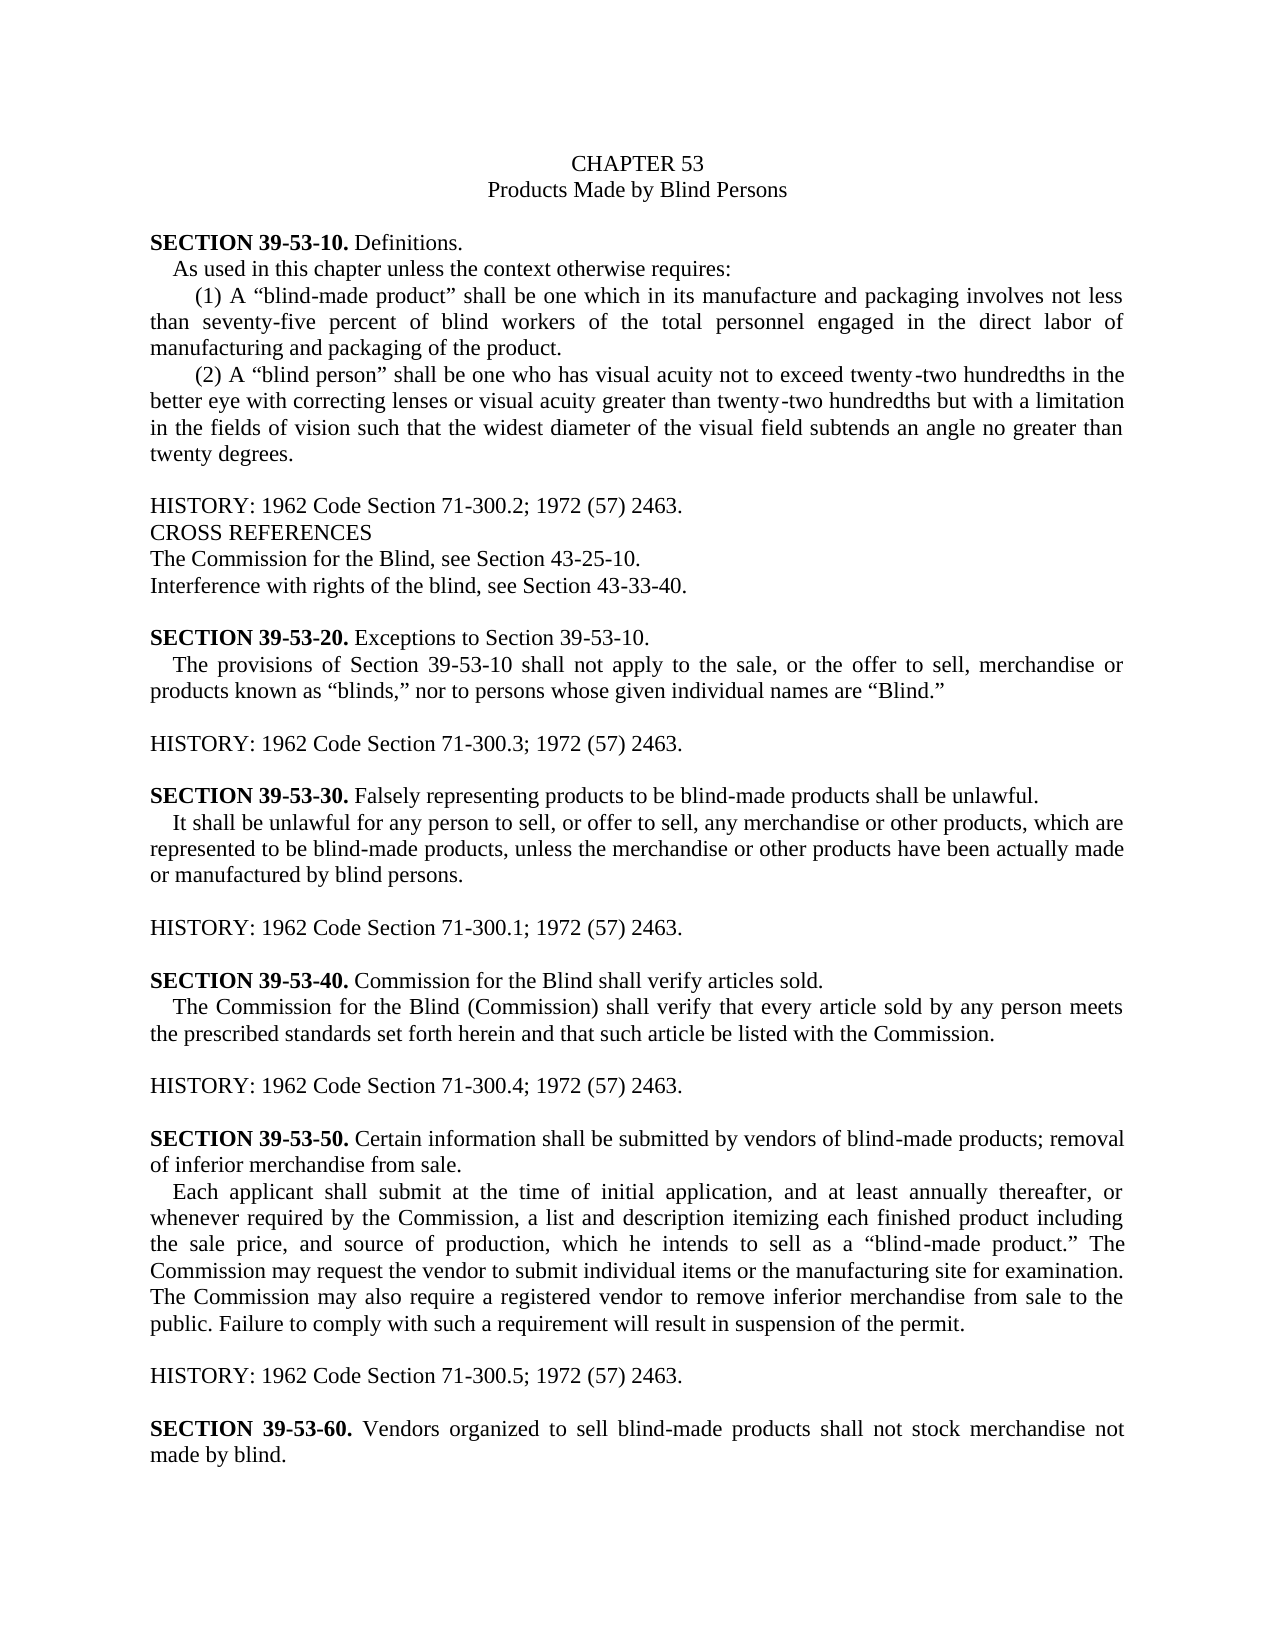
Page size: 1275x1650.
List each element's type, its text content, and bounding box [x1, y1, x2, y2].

text (2) A “blind person” shall be one who has visual acuity not to exceed twenty-two hundredths in the better eye with correcting lenses or visual acuity greater than twenty-two hundredths but with a limitation in the fields of vision such that the widest diameter of the visual field subtends an angle no greater than twenty degrees. [150, 361, 1125, 466]
text (1) A “blind-made product” shall be one which in its manufacture and packaging involves not less than seventy-five percent of blind workers of the total personnel engaged in the direct labor of manufacturing and packaging of the product. [150, 282, 1125, 361]
text SECTION 39-53-10. Definitions. [150, 229, 1125, 255]
text SECTION 39-53-60. Vendors organized to sell blind-made products shall not stock merchandise not made by blind. [150, 1415, 1125, 1468]
text HISTORY: 1962 Code Section 71-300.4; 1972 (57) 2463. [150, 1072, 1125, 1099]
text SECTION 39-53-20. Exceptions to Section 39-53-10. [150, 624, 1125, 651]
text CHAPTER 53 [150, 150, 1125, 176]
text It shall be unlawful for any person to sell, or offer to sell, any merchandise or other products, which are represented to be blind-made products, unless the merchandise or other products have been actually made or manufactured by blind persons. [150, 809, 1125, 888]
text The provisions of Section 39-53-10 shall not apply to the sale, or the offer to sell, merchandise or products known as “blinds,” nor to persons whose given individual names are “Blind.” [150, 651, 1125, 703]
text SECTION 39-53-40. Commission for the Blind shall verify articles sold. [150, 967, 1125, 993]
text Each applicant shall submit at the time of initial application, and at least annually thereafter, or whenever required by the Commission, a list and description itemizing each finished product including the sale price, and source of production, which he intends to sell as a “blind-made product.” The Commission may request the vendor to submit individual items or the manufacturing site for examination. The Commission may also require a registered vendor to remove inferior merchandise from sale to the public. Failure to comply with such a requirement will result in suspension of the permit. [150, 1178, 1125, 1336]
text SECTION 39-53-50. Certain information shall be submitted by vendors of blind-made products; removal of inferior merchandise from sale. [150, 1125, 1125, 1178]
text HISTORY: 1962 Code Section 71-300.3; 1972 (57) 2463. [150, 730, 1125, 756]
text HISTORY: 1962 Code Section 71-300.1; 1972 (57) 2463. [150, 914, 1125, 941]
text The Commission for the Blind (Commission) shall verify that every article sold by any person meets the prescribed standards set forth herein and that such article be listed with the Commission. [150, 993, 1125, 1046]
text The Commission for the Blind, see Section 43-25-10. [150, 545, 1125, 572]
text Interference with rights of the blind, see Section 43-33-40. [150, 572, 1125, 598]
text Products Made by Blind Persons [150, 176, 1125, 203]
text HISTORY: 1962 Code Section 71-300.5; 1972 (57) 2463. [150, 1362, 1125, 1389]
text SECTION 39-53-30. Falsely representing products to be blind-made products shall be unlawful. [150, 782, 1125, 809]
text As used in this chapter unless the context otherwise requires: [150, 255, 1125, 282]
text CROSS REFERENCES [150, 519, 1125, 545]
text HISTORY: 1962 Code Section 71-300.2; 1972 (57) 2463. [150, 493, 1125, 519]
